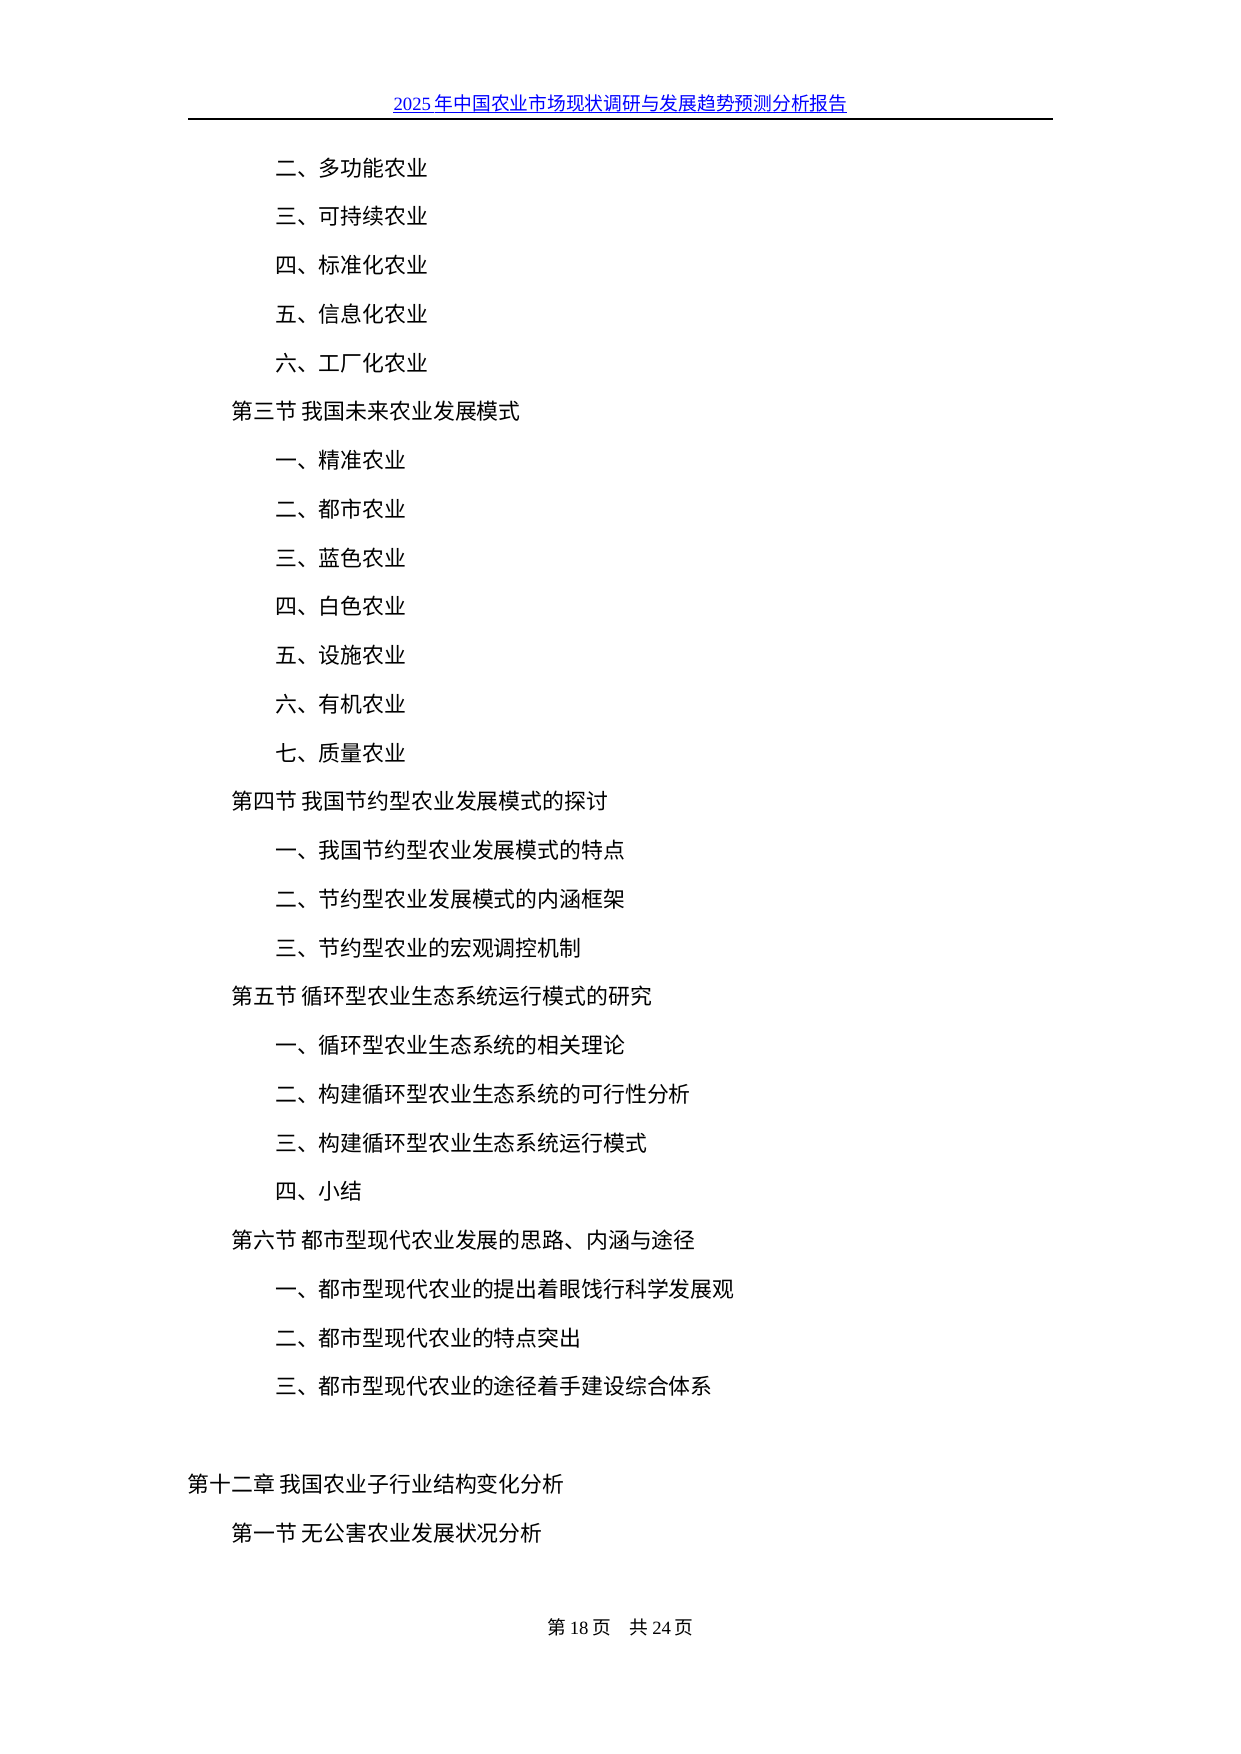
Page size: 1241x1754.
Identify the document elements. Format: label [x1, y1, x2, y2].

text [187, 150, 1053, 1548]
